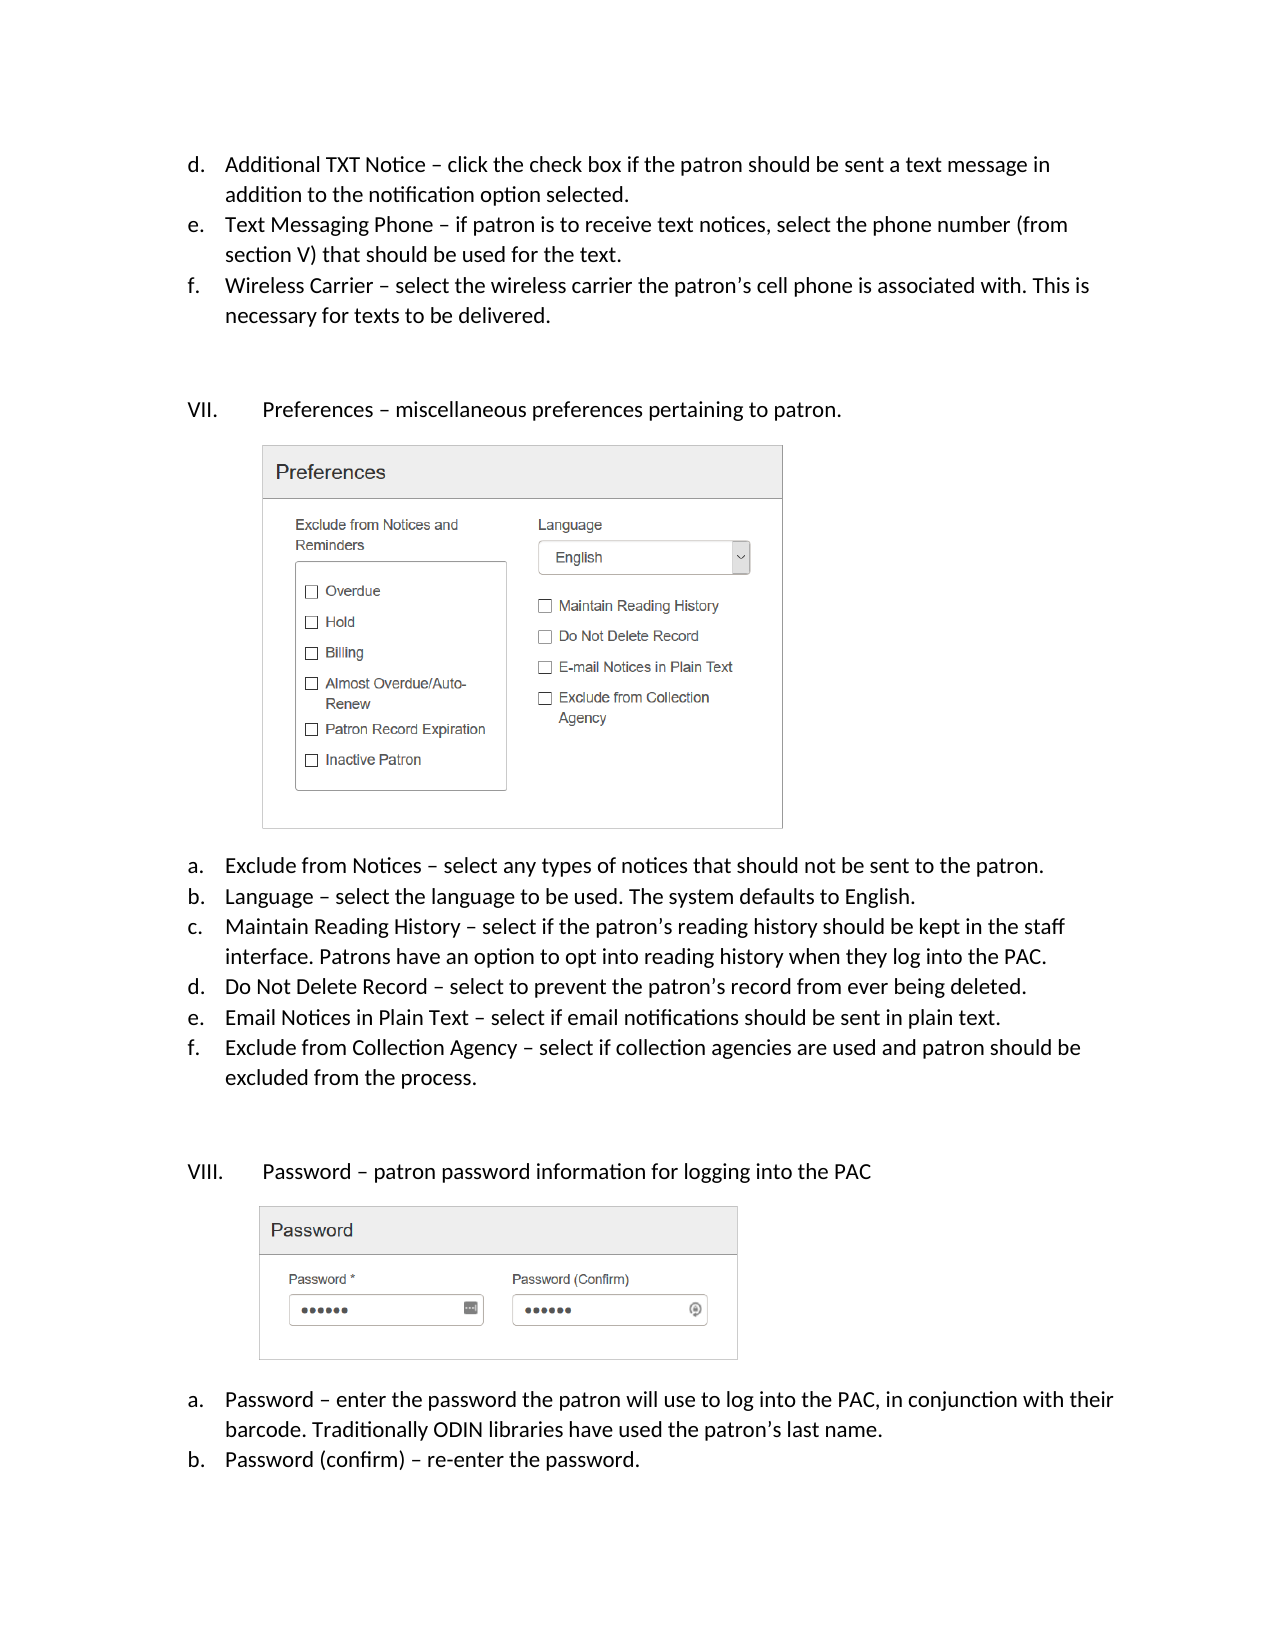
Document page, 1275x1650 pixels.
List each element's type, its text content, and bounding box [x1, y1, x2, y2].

list Exclude from Notices – select any types of notices that should not be sent to the patron. [187, 852, 1125, 880]
list Exclude from Collection Agency – select if collection agencies are used and patron should be excluded from the process. [187, 1033, 1125, 1091]
list Additional TXT Notice – click the check box if the patron should be sent a text message in addition to the notification option selected. [187, 150, 1125, 208]
list Language – select the language to be used. The system defaults to English. [187, 882, 1125, 910]
picture [258, 441, 791, 833]
list Maintain Reading History – select if the patron’s reading history should be kept in the staff interface. Patrons have an option to opt into reading history when they log into the PAC. [187, 912, 1125, 970]
picture [253, 1203, 744, 1366]
list Password – patron password information for logging into the PAC [187, 1157, 1125, 1185]
list Password (confirm) – re-enter the password. [187, 1445, 1125, 1473]
list Wireless Carrier – select the wireless carrier the patron’s cell phone is associated with. This is necessary for texts to be delivered. [187, 271, 1125, 329]
list Do Not Delete Record – select to prevent the patron’s record from ever being deleted. [187, 972, 1125, 1001]
list Email Notices in Plain Text – select if email notifications should be sent in plain text. [187, 1003, 1125, 1031]
list Text Messaging Phone – if patron is to receive text notices, select the phone number (from section V) that should be used for the text. [187, 210, 1125, 269]
list Preferences – miscellaneous preferences pertaining to patron. [187, 395, 1125, 423]
list Password – enter the password the patron will use to log into the PAC, in conjunction with their barcode. Traditionally ODIN libraries have used the patron’s last name. [187, 1385, 1125, 1443]
